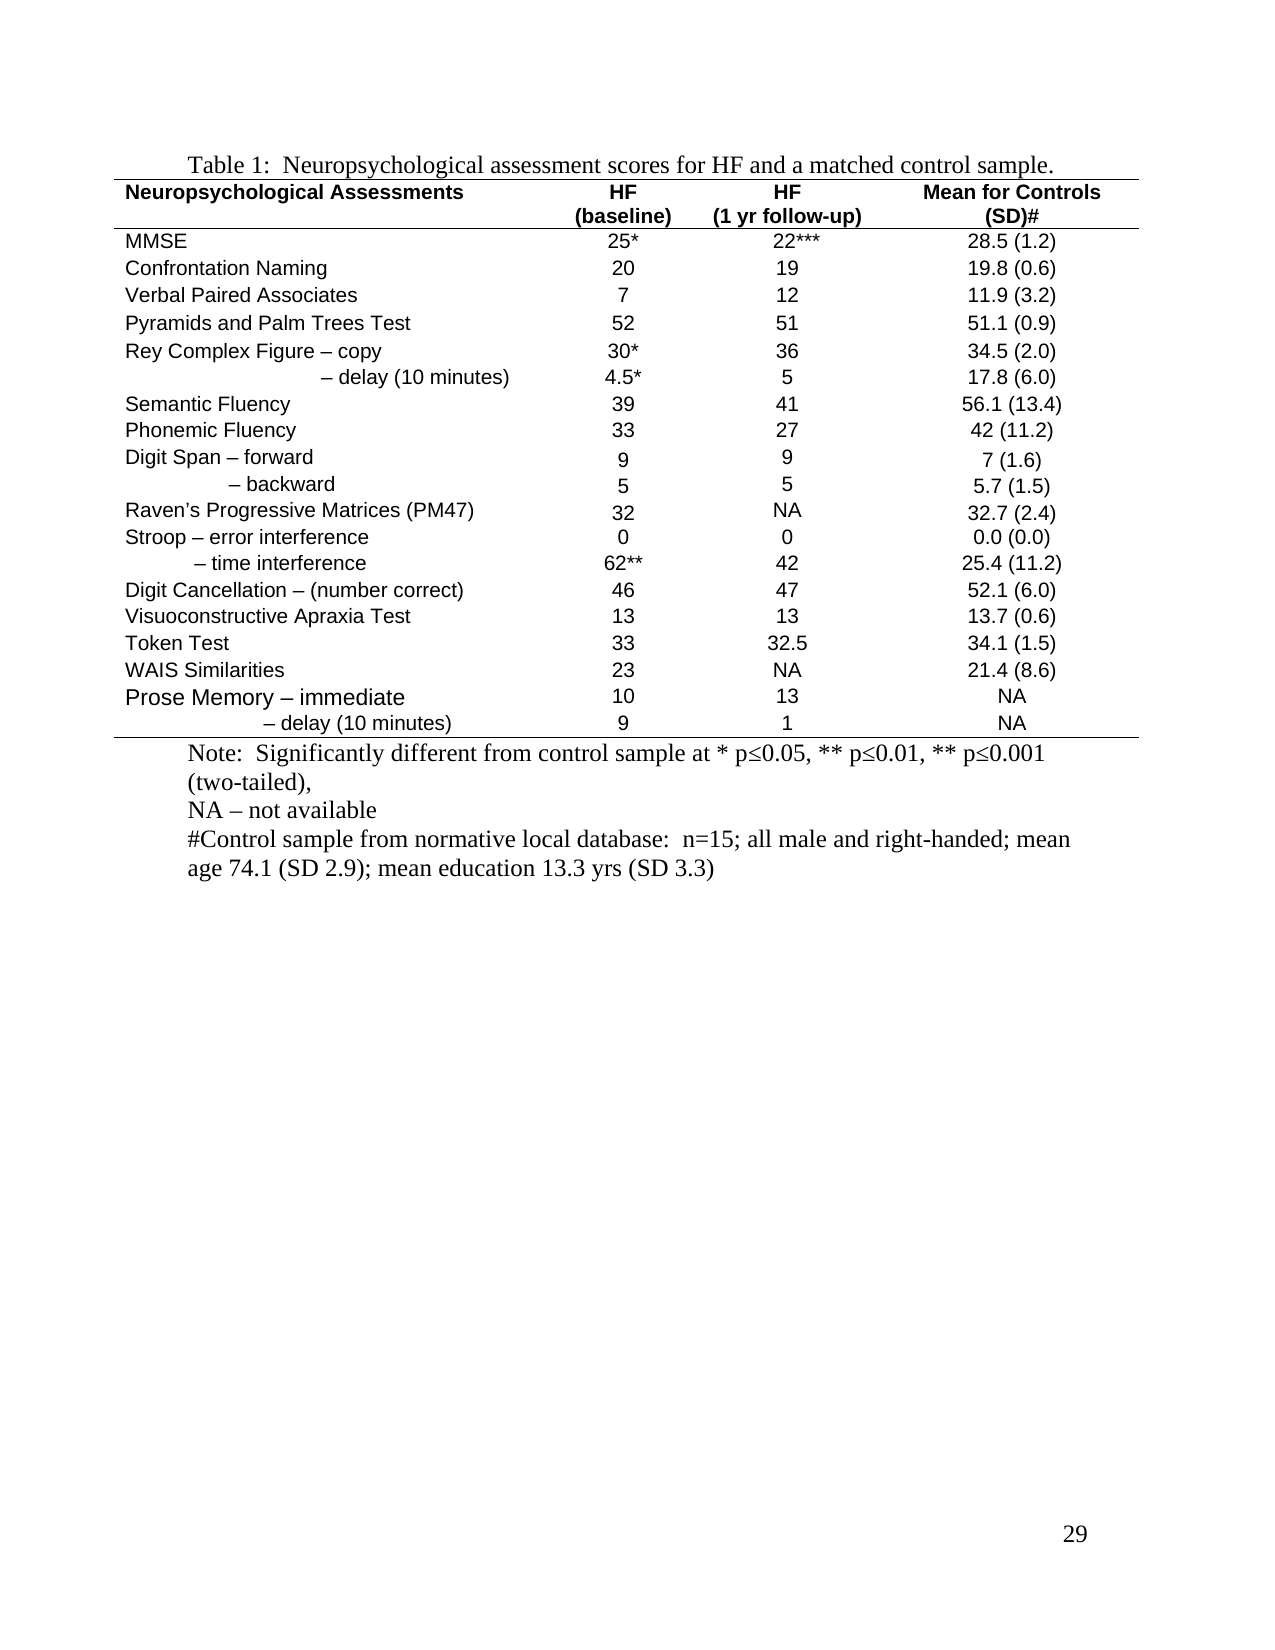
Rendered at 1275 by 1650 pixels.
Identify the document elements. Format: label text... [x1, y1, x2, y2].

table_cell NA [690, 498, 885, 524]
table_header HF (1 yr follow-up) [690, 180, 885, 228]
table_cell Phonemic Fluency [114, 418, 557, 445]
table_cell Semantic Fluency [114, 392, 557, 418]
table_cell 5 [690, 471, 885, 498]
table_cell 39 [557, 392, 689, 418]
table_cell 7 (1.6) [885, 445, 1139, 471]
table_cell Token Test [114, 631, 557, 657]
table_cell NA [885, 711, 1139, 737]
table_cell 46 [557, 578, 689, 604]
table_cell Verbal Paired Associates [114, 283, 557, 311]
text Note: Significantly different from control sample at * p≤0.05, ** p≤0.01, ** p≤0.001 (two-tailed), [187, 738, 1087, 796]
table_cell 22*** [690, 229, 885, 256]
table_cell 51 [690, 311, 885, 339]
text Table 1: Neuropsychological assessment scores for HF and a matched control sample. [187, 150, 1087, 179]
table_cell 36 [690, 339, 885, 365]
table_cell Visuoconstructive Apraxia Test [114, 604, 557, 631]
table_cell 20 [557, 256, 689, 282]
table_cell Prose Memory – immediate [114, 684, 557, 711]
table_cell 9 [557, 711, 689, 737]
table_cell Digit Cancellation – (number correct) [114, 578, 557, 604]
table_cell 0 [557, 525, 689, 551]
table_cell 28.5 (1.2) [885, 229, 1139, 256]
table_header HF (baseline) [557, 180, 689, 228]
table_cell 30* [557, 339, 689, 365]
table_cell 62** [557, 551, 689, 578]
table_cell Raven’s Progressive Matrices (PM47) [114, 498, 557, 524]
table_cell MMSE [114, 229, 557, 256]
table_cell NA [885, 684, 1139, 711]
table_cell 56.1 (13.4) [885, 392, 1139, 418]
table_header Neuropsychological Assessments [114, 180, 557, 228]
table_cell 4.5* [557, 365, 689, 392]
table_cell 23 [557, 658, 689, 684]
text NA – not available [187, 796, 1087, 824]
table_cell 42 [690, 551, 885, 578]
table_cell 32.5 [690, 631, 885, 657]
table_cell 17.8 (6.0) [885, 365, 1139, 392]
table_cell – backward [114, 471, 557, 498]
table_cell 34.1 (1.5) [885, 631, 1139, 657]
table_cell 47 [690, 578, 885, 604]
table_cell 32 [557, 498, 689, 524]
table_cell 5 [690, 365, 885, 392]
table_cell 9 [557, 445, 689, 471]
table_cell Confrontation Naming [114, 256, 557, 282]
table_cell 33 [557, 418, 689, 445]
table_cell 5.7 (1.5) [885, 471, 1139, 498]
table_cell 42 (11.2) [885, 418, 1139, 445]
table_cell 51.1 (0.9) [885, 311, 1139, 339]
table_cell 52.1 (6.0) [885, 578, 1139, 604]
table_cell 13 [557, 604, 689, 631]
table_cell 13.7 (0.6) [885, 604, 1139, 631]
table_cell – time interference [114, 551, 557, 578]
table_cell 32.7 (2.4) [885, 498, 1139, 524]
table_header Mean for Controls (SD)# [885, 180, 1139, 228]
table_cell 7 [557, 283, 689, 311]
table_cell 27 [690, 418, 885, 445]
table_cell 33 [557, 631, 689, 657]
table_cell Rey Complex Figure – copy [114, 339, 557, 365]
table_cell – delay (10 minutes) [114, 711, 557, 737]
table_cell NA [690, 658, 885, 684]
table_cell 10 [557, 684, 689, 711]
table_cell WAIS Similarities [114, 658, 557, 684]
table_cell 19 [690, 256, 885, 282]
table_cell 13 [690, 604, 885, 631]
table_cell 25* [557, 229, 689, 256]
table_cell 21.4 (8.6) [885, 658, 1139, 684]
table_cell 34.5 (2.0) [885, 339, 1139, 365]
table_cell 0 [690, 525, 885, 551]
table_cell 9 [690, 445, 885, 471]
table_cell 25.4 (11.2) [885, 551, 1139, 578]
table_cell – delay (10 minutes) [114, 365, 557, 392]
table_cell 41 [690, 392, 885, 418]
table_cell 0.0 (0.0) [885, 525, 1139, 551]
table_cell Pyramids and Palm Trees Test [114, 311, 557, 339]
table_cell Digit Span – forward [114, 445, 557, 471]
table_cell 12 [690, 283, 885, 311]
table_cell Stroop – error interference [114, 525, 557, 551]
table_cell 52 [557, 311, 689, 339]
text #Control sample from normative local database: n=15; all male and right-handed; mean age 74.1 (SD 2.9); mean education 13.3 yrs (SD 3.3) [187, 824, 1087, 882]
table_cell 11.9 (3.2) [885, 283, 1139, 311]
table_cell 19.8 (0.6) [885, 256, 1139, 282]
table_cell 5 [557, 471, 689, 498]
table_cell 13 [690, 684, 885, 711]
table_cell 1 [690, 711, 885, 737]
